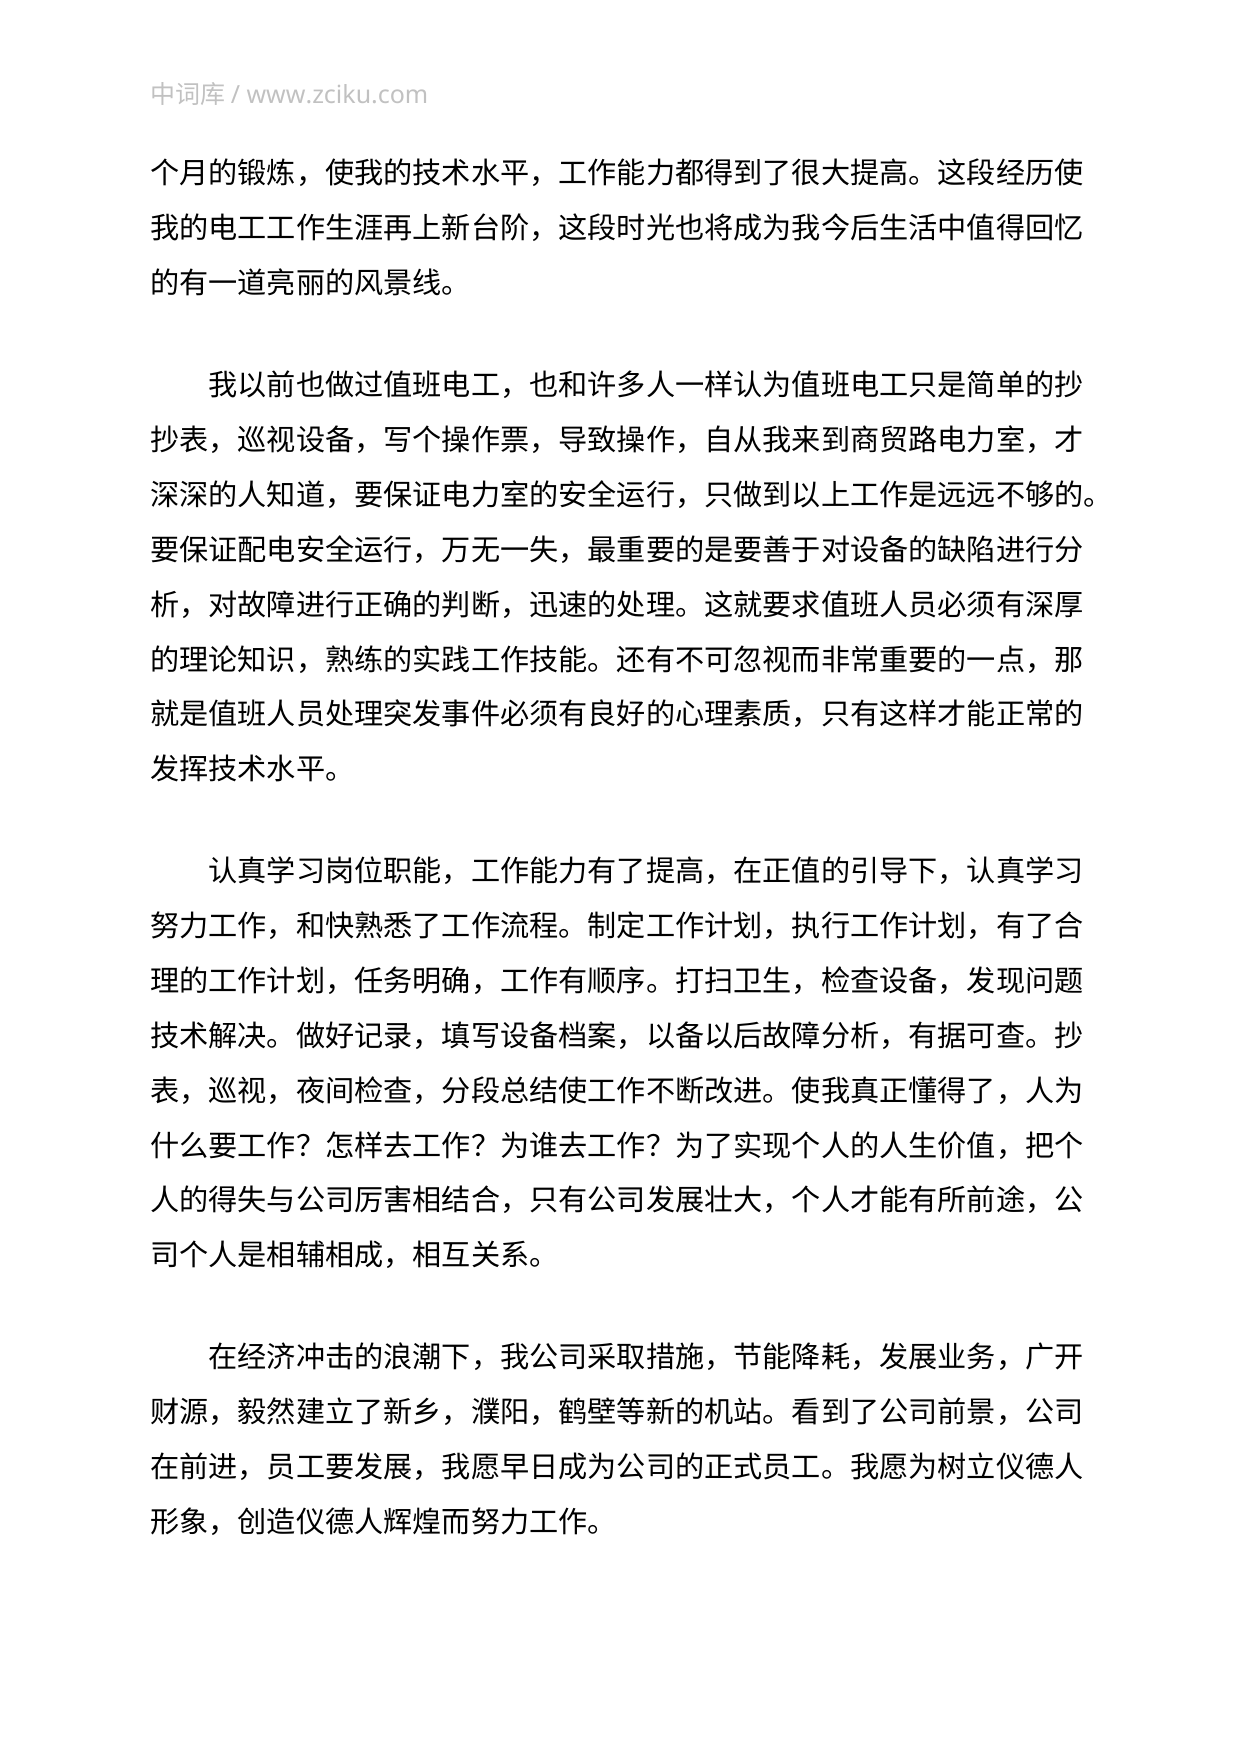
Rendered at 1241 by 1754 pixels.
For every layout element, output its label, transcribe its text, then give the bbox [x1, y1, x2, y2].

text 认真学习岗位职能，工作能力有了提高，在正值的引导下，认真学习努力工作，和快熟悉了工作流程。制定工作计划，执行工作计划，有了合理的工作计划，任务明确，工作有顺序。打扫卫生，检查设备，发现问题技术解决。做好记录，填写设备档案，以备以后故障分析，有据可查。抄表，巡视，夜间检查，分段总结使工作不断改进。使我真正懂得了，人为什么要工作？怎样去工作？为谁去工作？为了实现个人的人生价值，把个人的得失与公司厉害相结合，只有公司发展壮大，个人才能有所前途，公司个人是相辅相成，相互关系。 [150, 848, 1090, 1274]
text 我以前也做过值班电工，也和许多人一样认为值班电工只是简单的抄抄表，巡视设备，写个操作票，导致操作，自从我来到商贸路电力室，才深深的人知道，要保证电力室的安全运行，只做到以上工作是远远不够的。要保证配电安全运行，万无一失，最重要的是要善于对设备的缺陷进行分析，对故障进行正确的判断，迅速的处理。这就要求值班人员必须有深厚的理论知识，熟练的实践工作技能。还有不可忽视而非常重要的一点，那就是值班人员处理突发事件必须有良好的心理素质，只有这样才能正常的发挥技术水平。 [150, 362, 1090, 788]
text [150, 150, 1090, 302]
text 在经济冲击的浪潮下，我公司采取措施，节能降耗，发展业务，广开财源，毅然建立了新乡，濮阳，鹤壁等新的机站。看到了公司前景，公司在前进，员工要发展，我愿早日成为公司的正式员工。我愿为树立仪德人形象，创造仪德人辉煌而努力工作。 [150, 1334, 1090, 1541]
